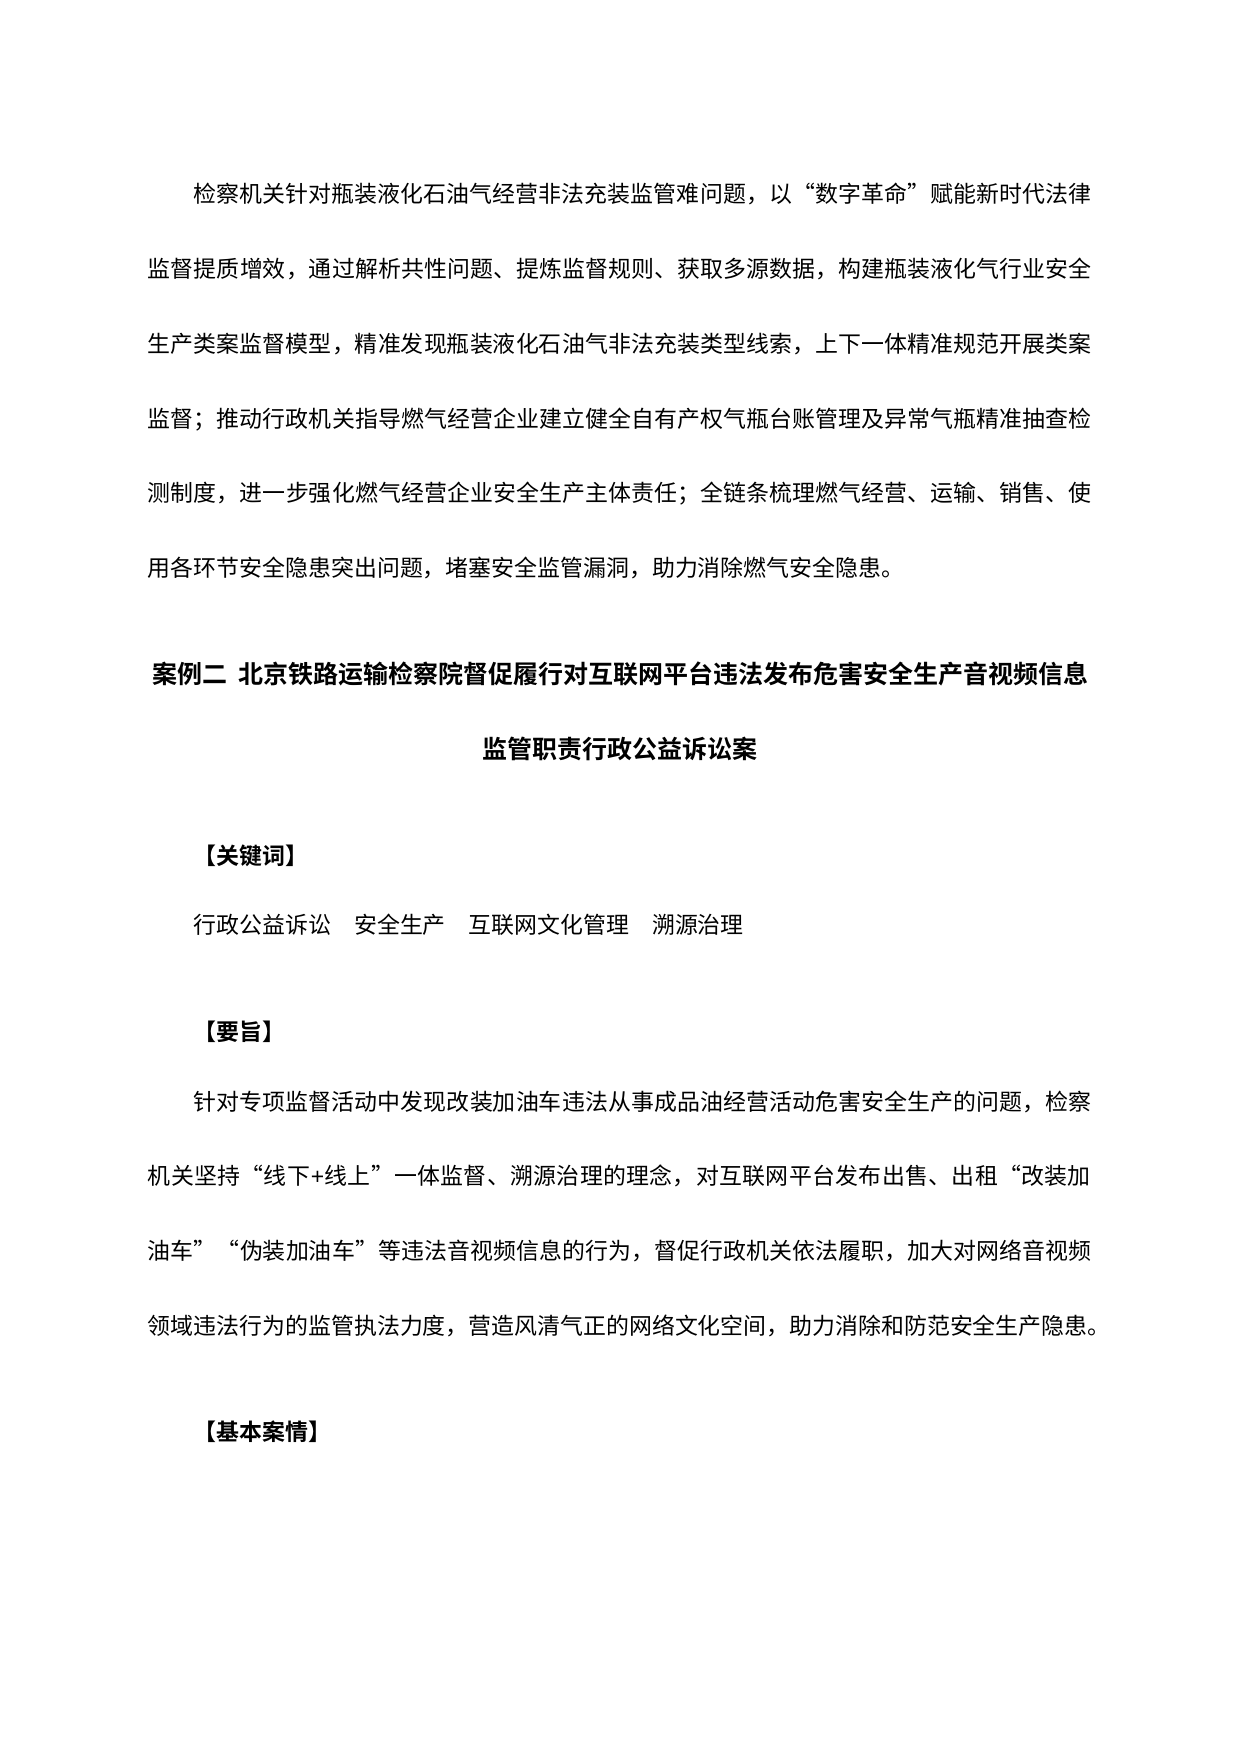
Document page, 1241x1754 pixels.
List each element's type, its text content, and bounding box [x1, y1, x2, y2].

text 针对专项监督活动中发现改装加油车违法从事成品油经营活动危害安全生产的问题，检察机关坚持“线下+线上”一体监督、溯源治理的理念，对互联网平台发布出售、出租“改装加油车”“伪装加油车”等违法音视频信息的行为，督促行政机关依法履职，加大对网络音视频领域违法行为的监管执法力度，营造风清气正的网络文化空间，助力消除和防范安全生产隐患。 [148, 1068, 1092, 1357]
text 案例二 北京铁路运输检察院督促履行对互联网平台违法发布危害安全生产音视频信息监管职责行政公益诉讼案 [148, 640, 1092, 780]
text 【基本案情】 [148, 1398, 1092, 1463]
text 检察机关针对瓶装液化石油气经营非法充装监管难问题，以“数字革命”赋能新时代法律监督提质增效，通过解析共性问题、提炼监督规则、获取多源数据，构建瓶装液化气行业安全生产类案监督模型，精准发现瓶装液化石油气非法充装类型线索，上下一体精准规范开展类案监督；推动行政机关指导燃气经营企业建立健全自有产权气瓶台账管理及异常气瓶精准抽查检测制度，进一步强化燃气经营企业安全生产主体责任；全链条梳理燃气经营、运输、销售、使用各环节安全隐患突出问题，堵塞安全监管漏洞，助力消除燃气安全隐患。 [148, 161, 1092, 599]
text 【要旨】 [148, 998, 1092, 1063]
text 行政公益诉讼 安全生产 互联网文化管理 溯源治理 [148, 892, 1092, 957]
text 【关键词】 [148, 822, 1092, 887]
